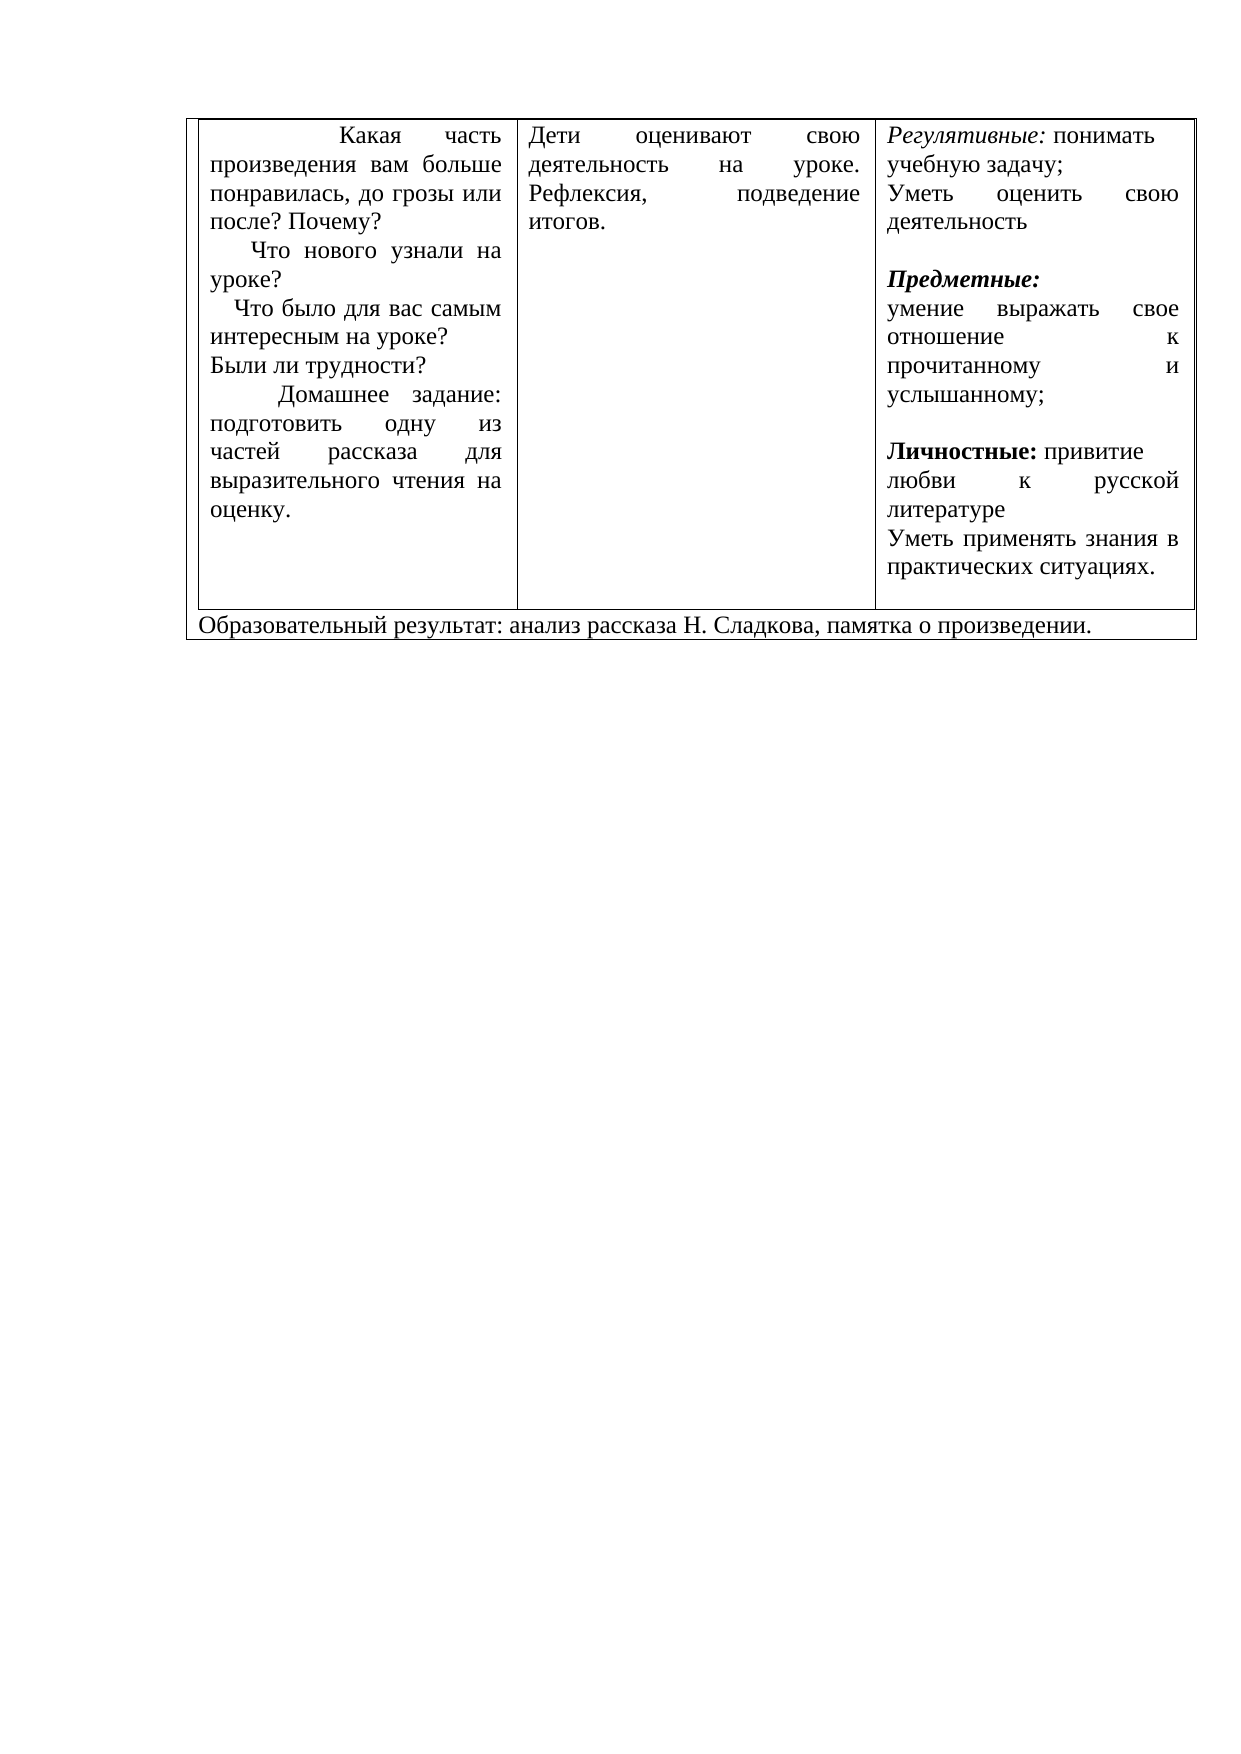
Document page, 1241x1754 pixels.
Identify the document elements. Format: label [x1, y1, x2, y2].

table_cell [187, 119, 1196, 639]
